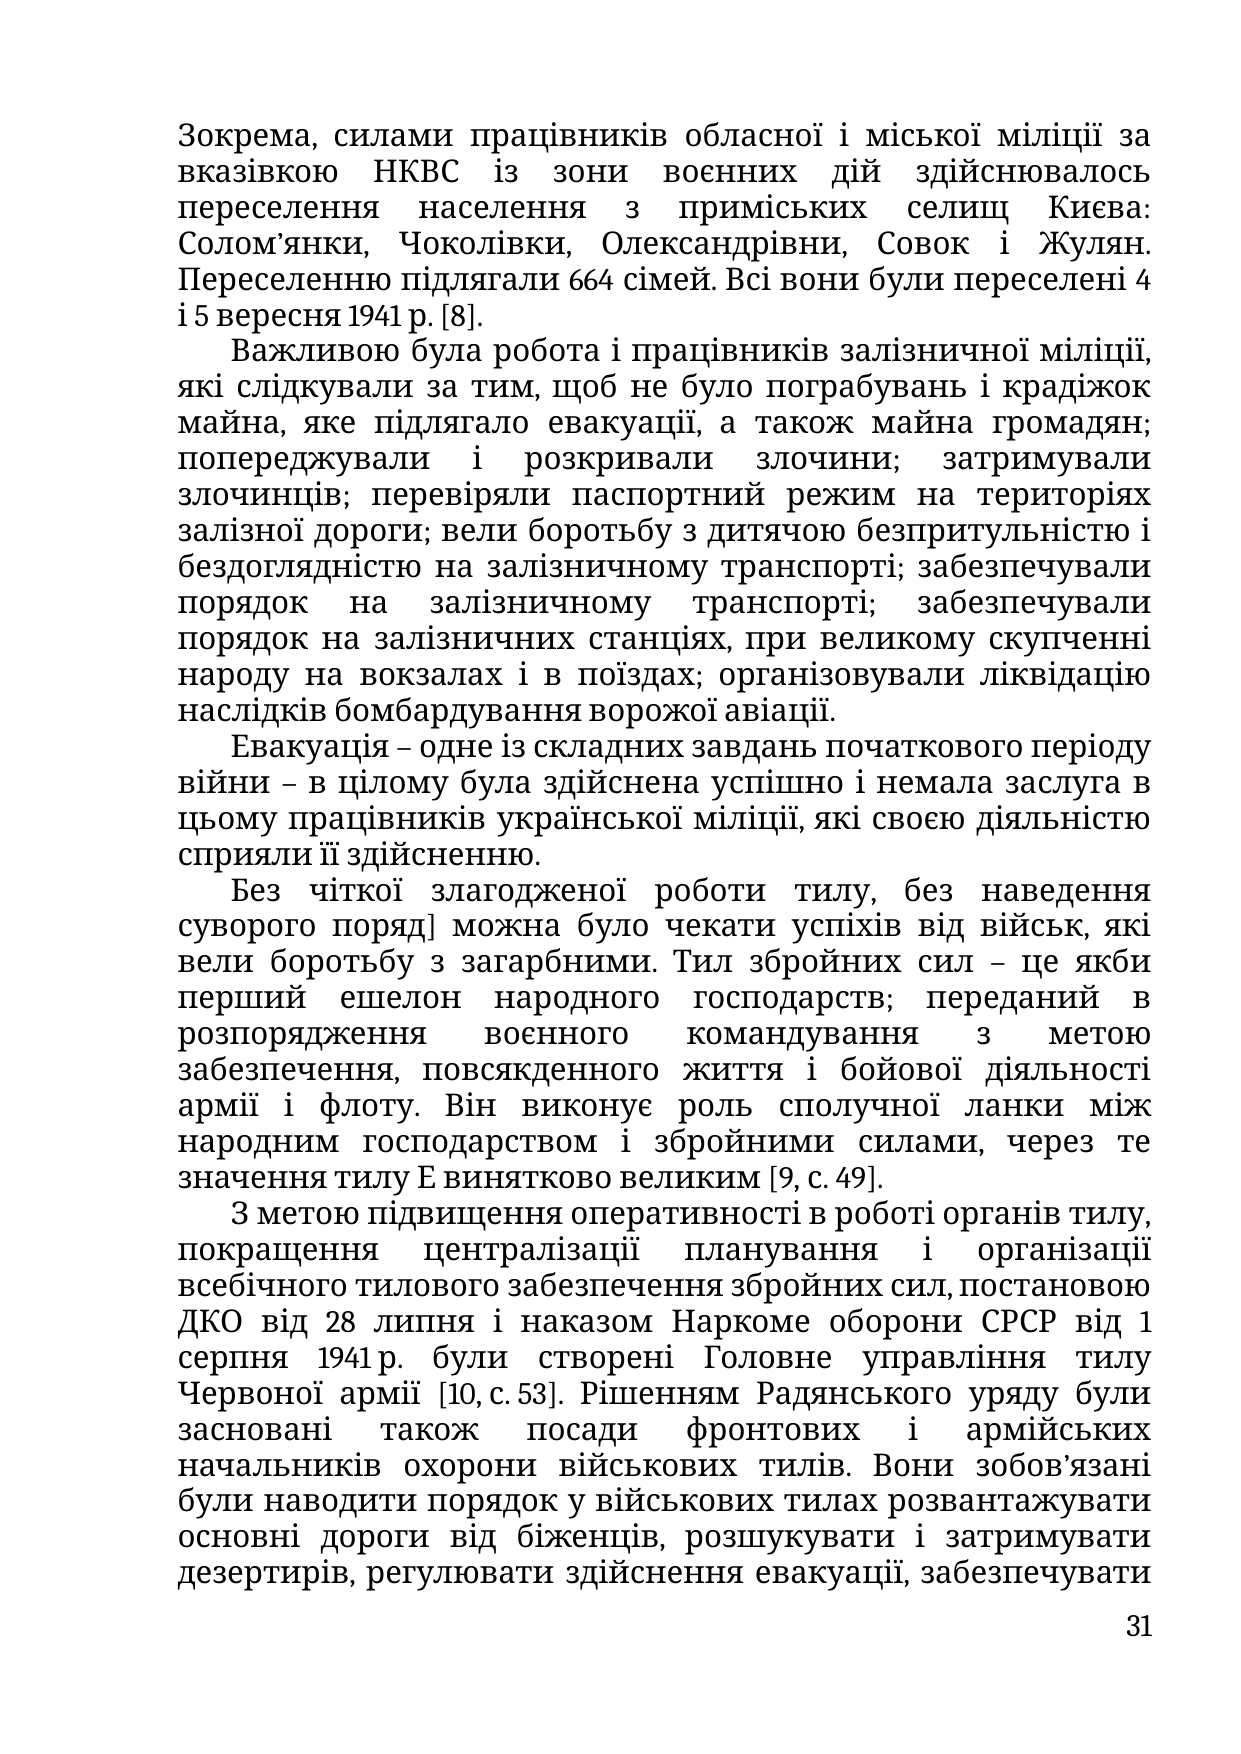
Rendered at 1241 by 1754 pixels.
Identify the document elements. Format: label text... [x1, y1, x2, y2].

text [177, 118, 1152, 334]
text Без чіткої злагодженої роботи тилу, без наведення суворого поряд] можна було чекати успіхів від військ, які вели боротьбу з загарбними. Тил збройних сил – це якби перший ешелон народного господарств; переданий в розпорядження воєнного командування з метою забезпечення, повсякденного життя і бойової діяльності армії і флоту. Він виконує роль сполучної ланки між народним господарством і збройними силами, через те значення тилу Е винятково великим [9, с. 49]. [177, 873, 1152, 1196]
text Важливою була робота і працівників залізничної міліції, які слідкували за тим, щоб не було пограбувань і крадіжок майна, яке підлягало евакуації, а також майна громадян; попереджували і розкривали злочини; затримували злочинців; перевіряли паспортний режим на територіях залізної дороги; вели боротьбу з дитячою безпритульністю і бездоглядністю на залізничному транспорті; забезпечували порядок на залізничному транспорті; забезпечували порядок на залізничних станціях, при великому скупченні народу на вокзалах і в поїздах; організовували ліквідацію наслідків бомбардування ворожої авіації. [177, 334, 1152, 729]
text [177, 1196, 1152, 1592]
text Евакуація – одне із складних завдань початкового періоду війни – в цілому була здійснена успішно і немала заслуга в цьому працівників української міліції, які своєю діяльністю сприяли її здійсненню. [177, 729, 1152, 873]
